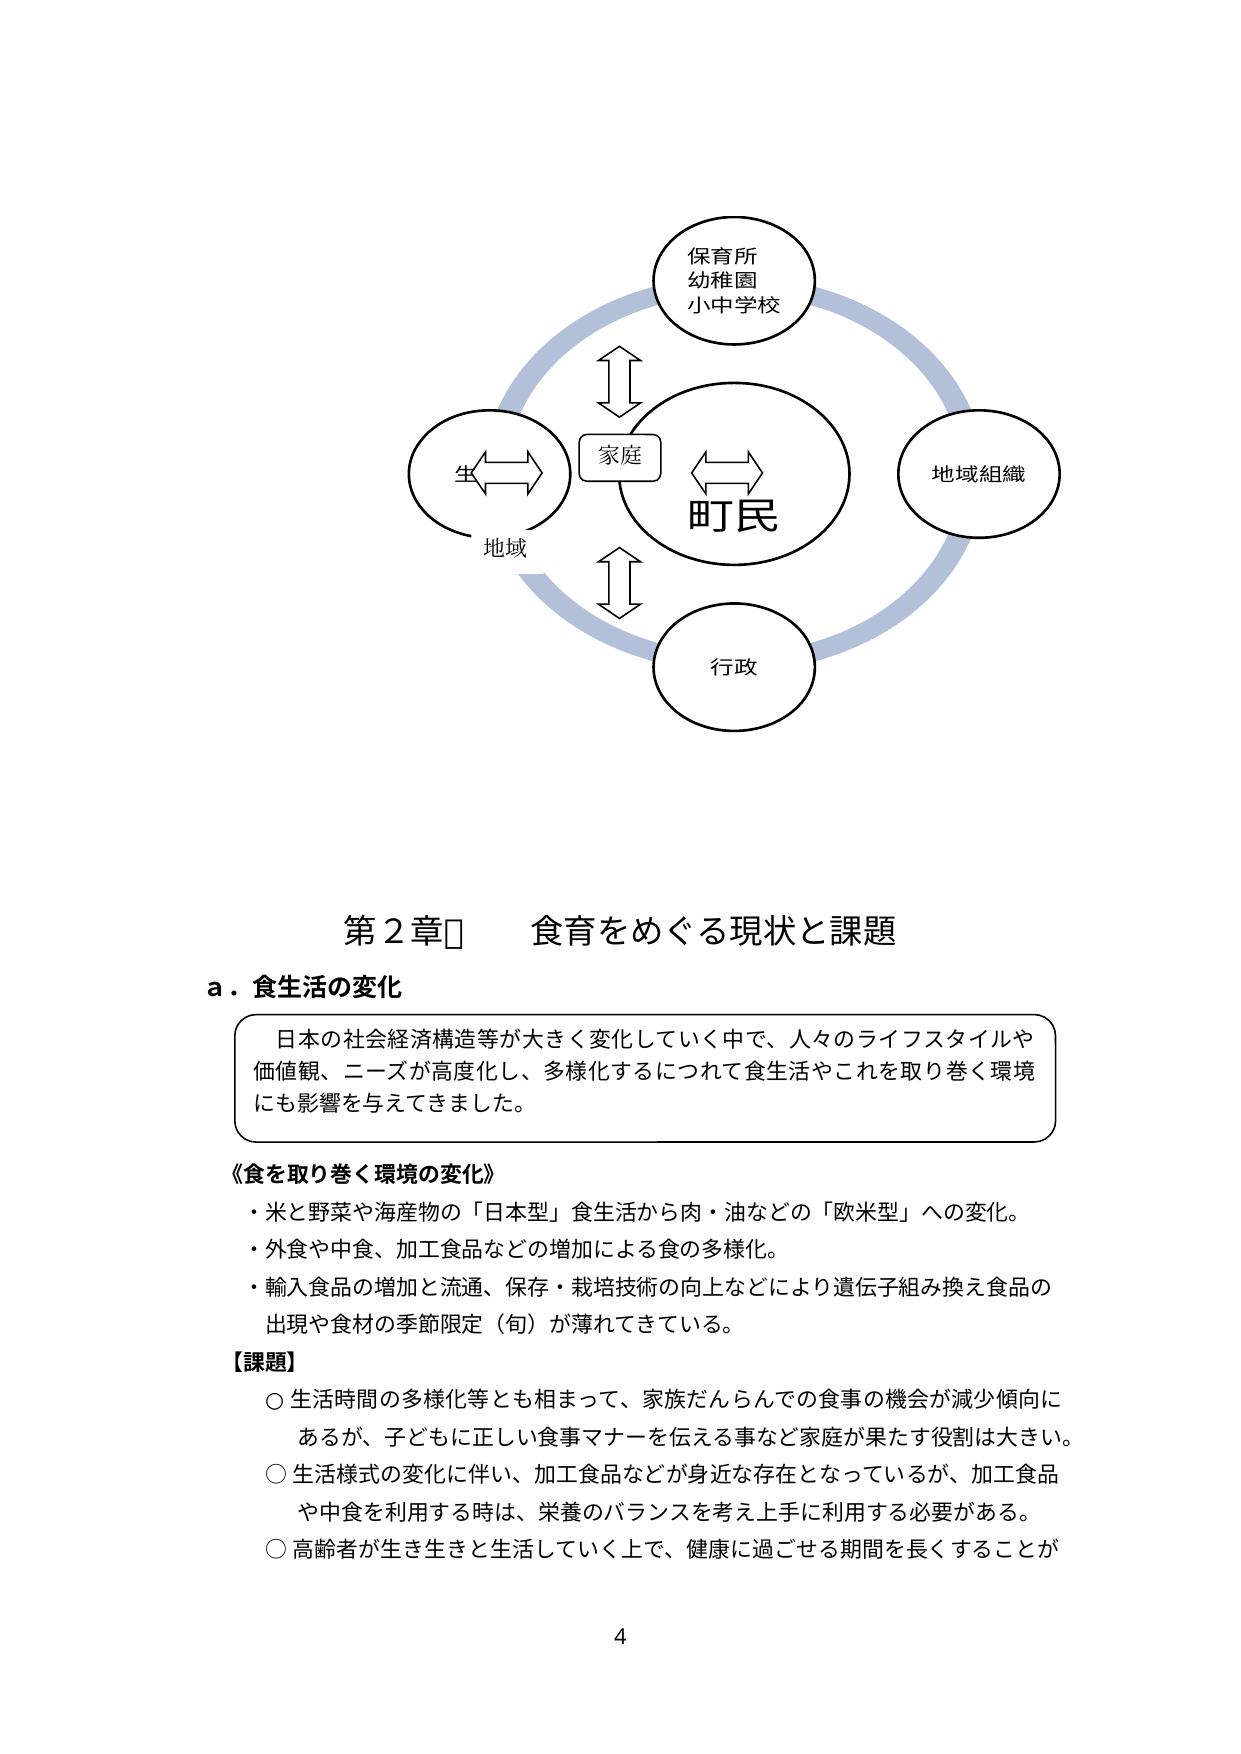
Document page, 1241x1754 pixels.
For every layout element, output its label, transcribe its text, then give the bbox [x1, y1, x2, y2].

text ａ．食生活の変化 [177, 967, 1063, 1004]
text 第２章﷒ 食育をめぐる現状と課題 [177, 892, 1063, 967]
text ・米と野菜や海産物の「日本型」食生活から肉・油などの「欧米型」への変化。 [177, 1192, 1063, 1229]
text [177, 1529, 1063, 1567]
list ○ 生活時間の多様化等とも相まって、家族だんらんでの食事の機会が減少傾向にあるが、子どもに正しい食事マナーを伝える事など家庭が果たす役割は大きい。 [265, 1379, 1063, 1454]
text 出現や食材の季節限定（旬）が薄れてきている。 [265, 1304, 1063, 1342]
text ・輸入食品の増加と流通、保存・栽培技術の向上などにより遺伝子組み換え食品の [177, 1267, 1063, 1304]
text 【課題】 [177, 1342, 1063, 1379]
text ・外食や中食、加工食品などの増加による食の多様化。 [177, 1229, 1063, 1267]
text 《食を取り巻く環境の変化》 [177, 1154, 1063, 1192]
text ○ 生活様式の変化に伴い、加工食品などが身近な存在となっているが、加工食品や中食を利用する時は、栄養のバランスを考え上手に利用する必要がある。 [177, 1454, 1063, 1529]
